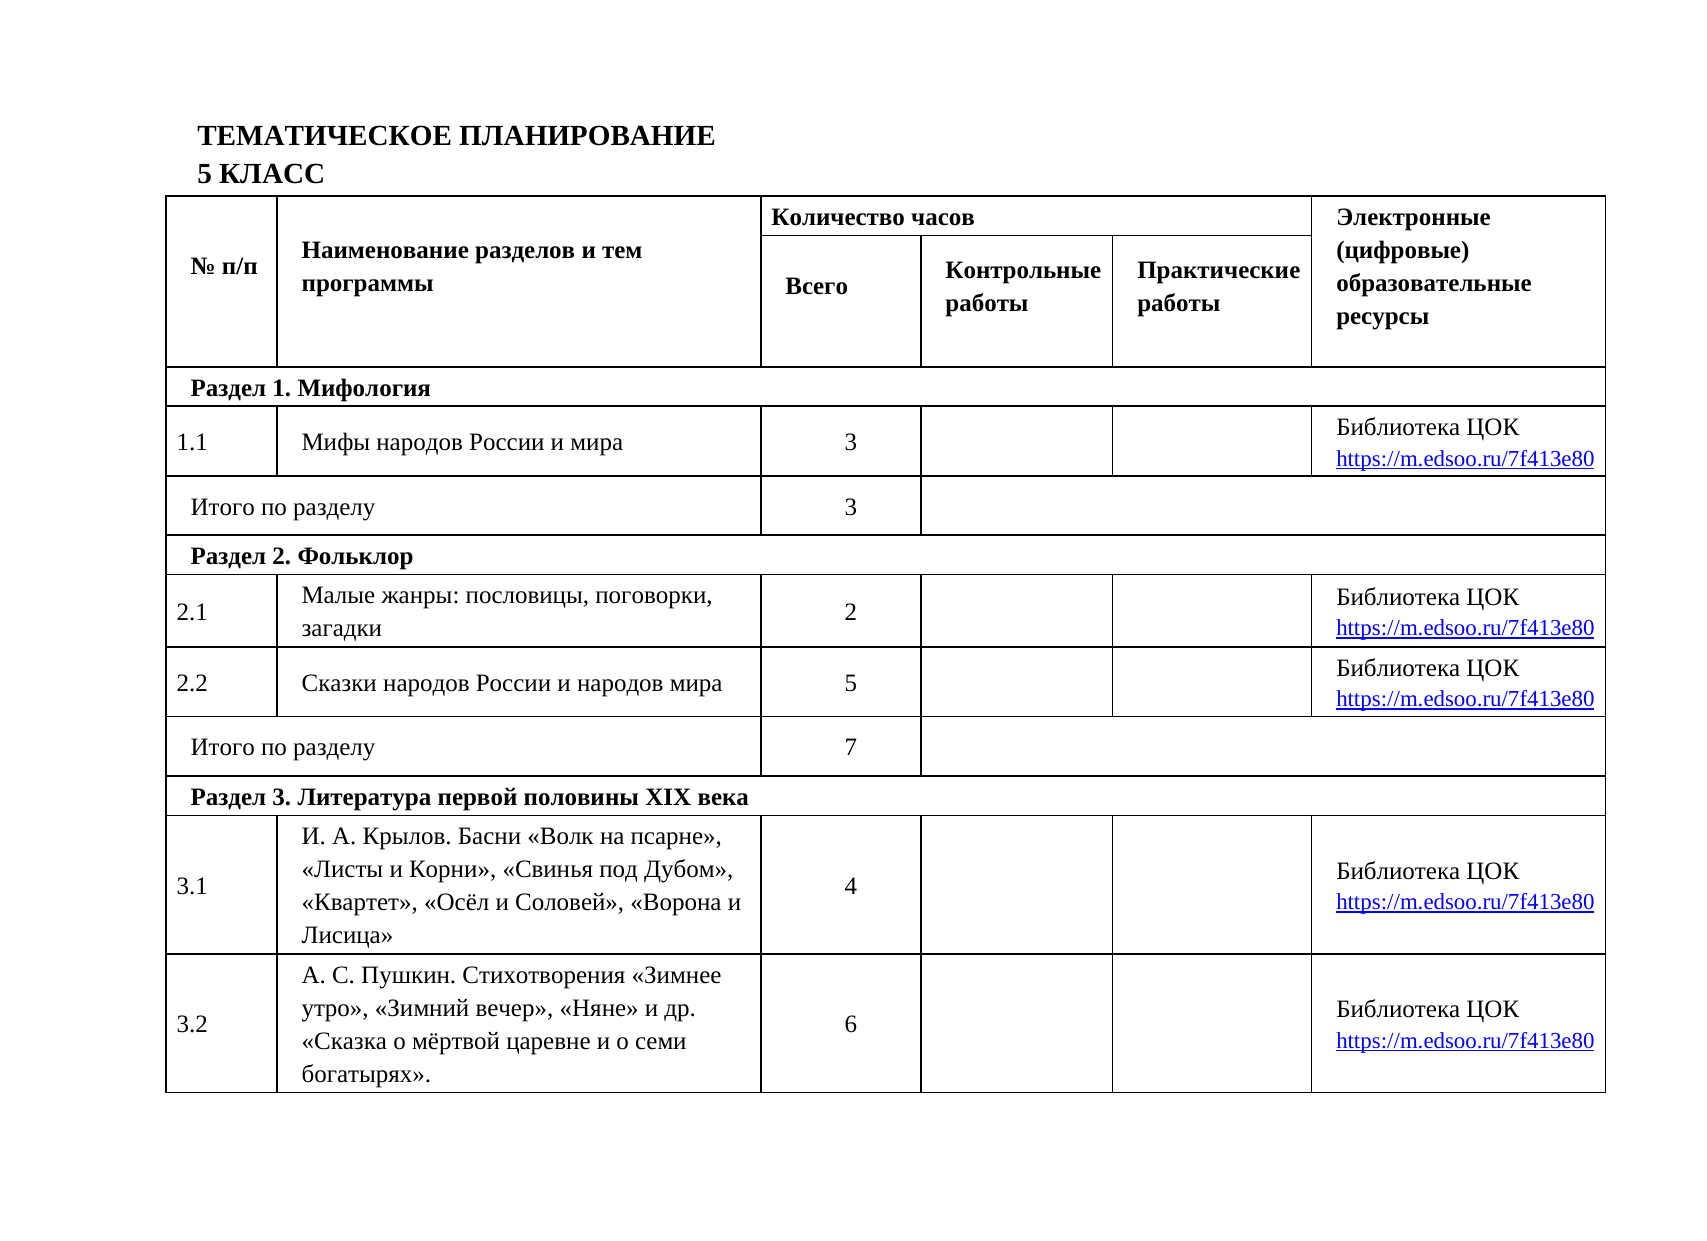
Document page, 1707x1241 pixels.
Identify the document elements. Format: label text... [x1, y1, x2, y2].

table_cell [1113, 816, 1311, 953]
table_cell 3 [762, 477, 920, 534]
table_cell [922, 955, 1112, 1091]
table_cell [922, 477, 1605, 534]
table_cell Контрольные работы [922, 236, 1112, 366]
table_cell [922, 816, 1112, 953]
table_cell Практические работы [1113, 236, 1311, 366]
table_header Электронные (цифровые) образовательные ресурсы [1312, 197, 1605, 366]
table_header Количество часов [762, 197, 1311, 234]
table_cell [922, 717, 1605, 775]
table_cell [1113, 955, 1311, 1091]
text 5 КЛАСС [190, 157, 1618, 190]
table_cell 3.1 [167, 816, 276, 953]
table_cell Раздел 2. Фольклор [167, 536, 1605, 574]
text ТЕМАТИЧЕСКОЕ ПЛАНИРОВАНИЕ [190, 118, 1618, 152]
table_cell Раздел 3. Литература первой половины XIX века [167, 777, 1605, 814]
table_cell Библиотека ЦОК https://m.edsoo.ru/7f413e80 [1312, 407, 1605, 475]
table_cell [922, 648, 1112, 716]
table_cell Библиотека ЦОК https://m.edsoo.ru/7f413e80 [1312, 575, 1605, 646]
table_cell Всего [762, 236, 920, 366]
table_cell Малые жанры: пословицы, поговорки, загадки [278, 575, 760, 646]
table_cell 2 [762, 575, 920, 646]
table_cell 3 [762, 407, 920, 475]
table_cell 3.2 [167, 955, 276, 1091]
table_cell И. А. Крылов. Басни «Волк на псарне», «Листы и Корни», «Свинья под Дубом», «Квартет», «Осёл и Соловей», «Ворона и Лисица» [278, 816, 760, 953]
table_cell Итого по разделу [167, 477, 760, 534]
table_cell [922, 575, 1112, 646]
table_cell [1113, 648, 1311, 716]
table_cell А. С. Пушкин. Стихотворения «Зимнее утро», «Зимний вечер», «Няне» и др. «Сказка о мёртвой царевне и о семи богатырях». [278, 955, 760, 1091]
table_cell 6 [762, 955, 920, 1091]
table_cell [1113, 575, 1311, 646]
table_cell 7 [762, 717, 920, 775]
table_cell Библиотека ЦОК https://m.edsoo.ru/7f413e80 [1312, 648, 1605, 716]
table_cell 4 [762, 816, 920, 953]
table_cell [1312, 955, 1605, 1091]
table_cell Сказки народов России и народов мира [278, 648, 760, 716]
table_cell [922, 407, 1112, 475]
table_cell [1113, 407, 1311, 475]
table_cell Раздел 1. Мифология [167, 368, 1605, 405]
table_header № п/п [167, 197, 276, 366]
table_cell Мифы народов России и мира [278, 407, 760, 475]
table_header Наименование разделов и тем программы [278, 197, 760, 366]
table_cell 5 [762, 648, 920, 716]
table_cell Итого по разделу [167, 717, 760, 775]
table_cell 2.2 [167, 648, 276, 716]
table_cell 1.1 [167, 407, 276, 475]
table_cell 2.1 [167, 575, 276, 646]
table_cell Библиотека ЦОК https://m.edsoo.ru/7f413e80 [1312, 816, 1605, 953]
